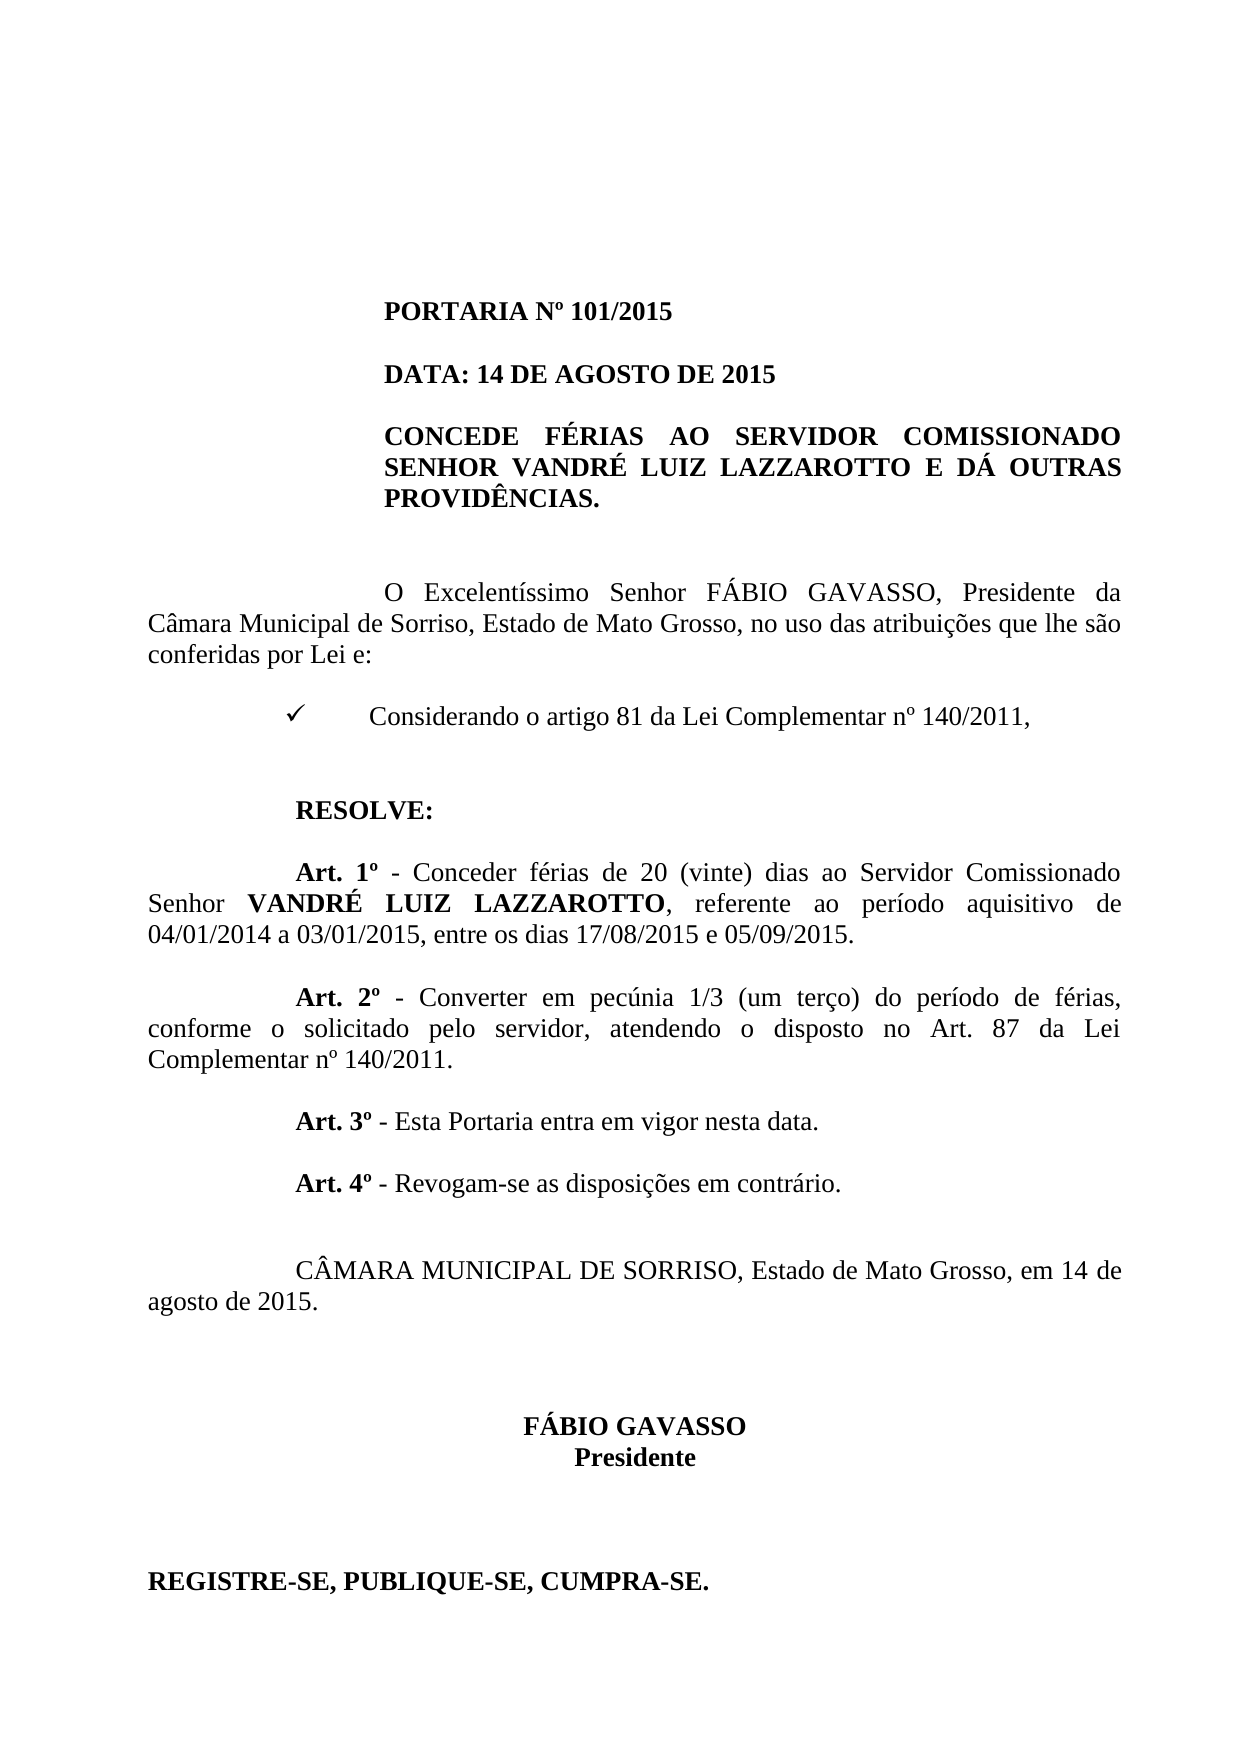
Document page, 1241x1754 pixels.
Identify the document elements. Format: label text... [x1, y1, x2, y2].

list Considerando o artigo 81 da Lei Complementar nº 140/2011, [148, 700, 1122, 732]
text Presidente [148, 1441, 1122, 1472]
text Art. 1º - Conceder férias de 20 (vinte) dias ao Servidor Comissionado Senhor VANDRÉ LUIZ LAZZAROTTO, referente ao período aquisitivo de 04/01/2014 a 03/01/2015, entre os dias 17/08/2015 e 05/09/2015. [148, 856, 1122, 949]
text CONCEDE FÉRIAS AO SERVIDOR COMISSIONADO SENHOR VANDRÉ LUIZ LAZZAROTTO E DÁ OUTRAS PROVIDÊNCIAS. [384, 420, 1122, 513]
subtitle PORTARIA Nº 101/2015 [148, 295, 1122, 327]
text REGISTRE-SE, PUBLIQUE-SE, CUMPRA-SE. [148, 1565, 1122, 1597]
text O Excelentíssimo Senhor FÁBIO GAVASSO, Presidente da Câmara Municipal de Sorriso, Estado de Mato Grosso, no uso das atribuições que lhe são conferidas por Lei e: [148, 576, 1122, 669]
text Art. 4º - Revogam-se as disposições em contrário. [148, 1168, 1122, 1199]
subtitle DATA: 14 DE AGOSTO DE 2015 [148, 358, 1122, 389]
text CÂMARA MUNICIPAL DE SORRISO, Estado de Mato Grosso, em 14 de agosto de 2015. [148, 1254, 1122, 1316]
text FÁBIO GAVASSO [148, 1410, 1122, 1441]
text Art. 2º - Converter em pecúnia 1/3 (um terço) do período de férias, conforme o solicitado pelo servidor, atendendo o disposto no Art. 87 da Lei Complementar nº 140/2011. [148, 981, 1122, 1074]
text Art. 3º - Esta Portaria entra em vigor nesta data. [148, 1105, 1122, 1136]
text RESOLVE: [148, 794, 1122, 825]
